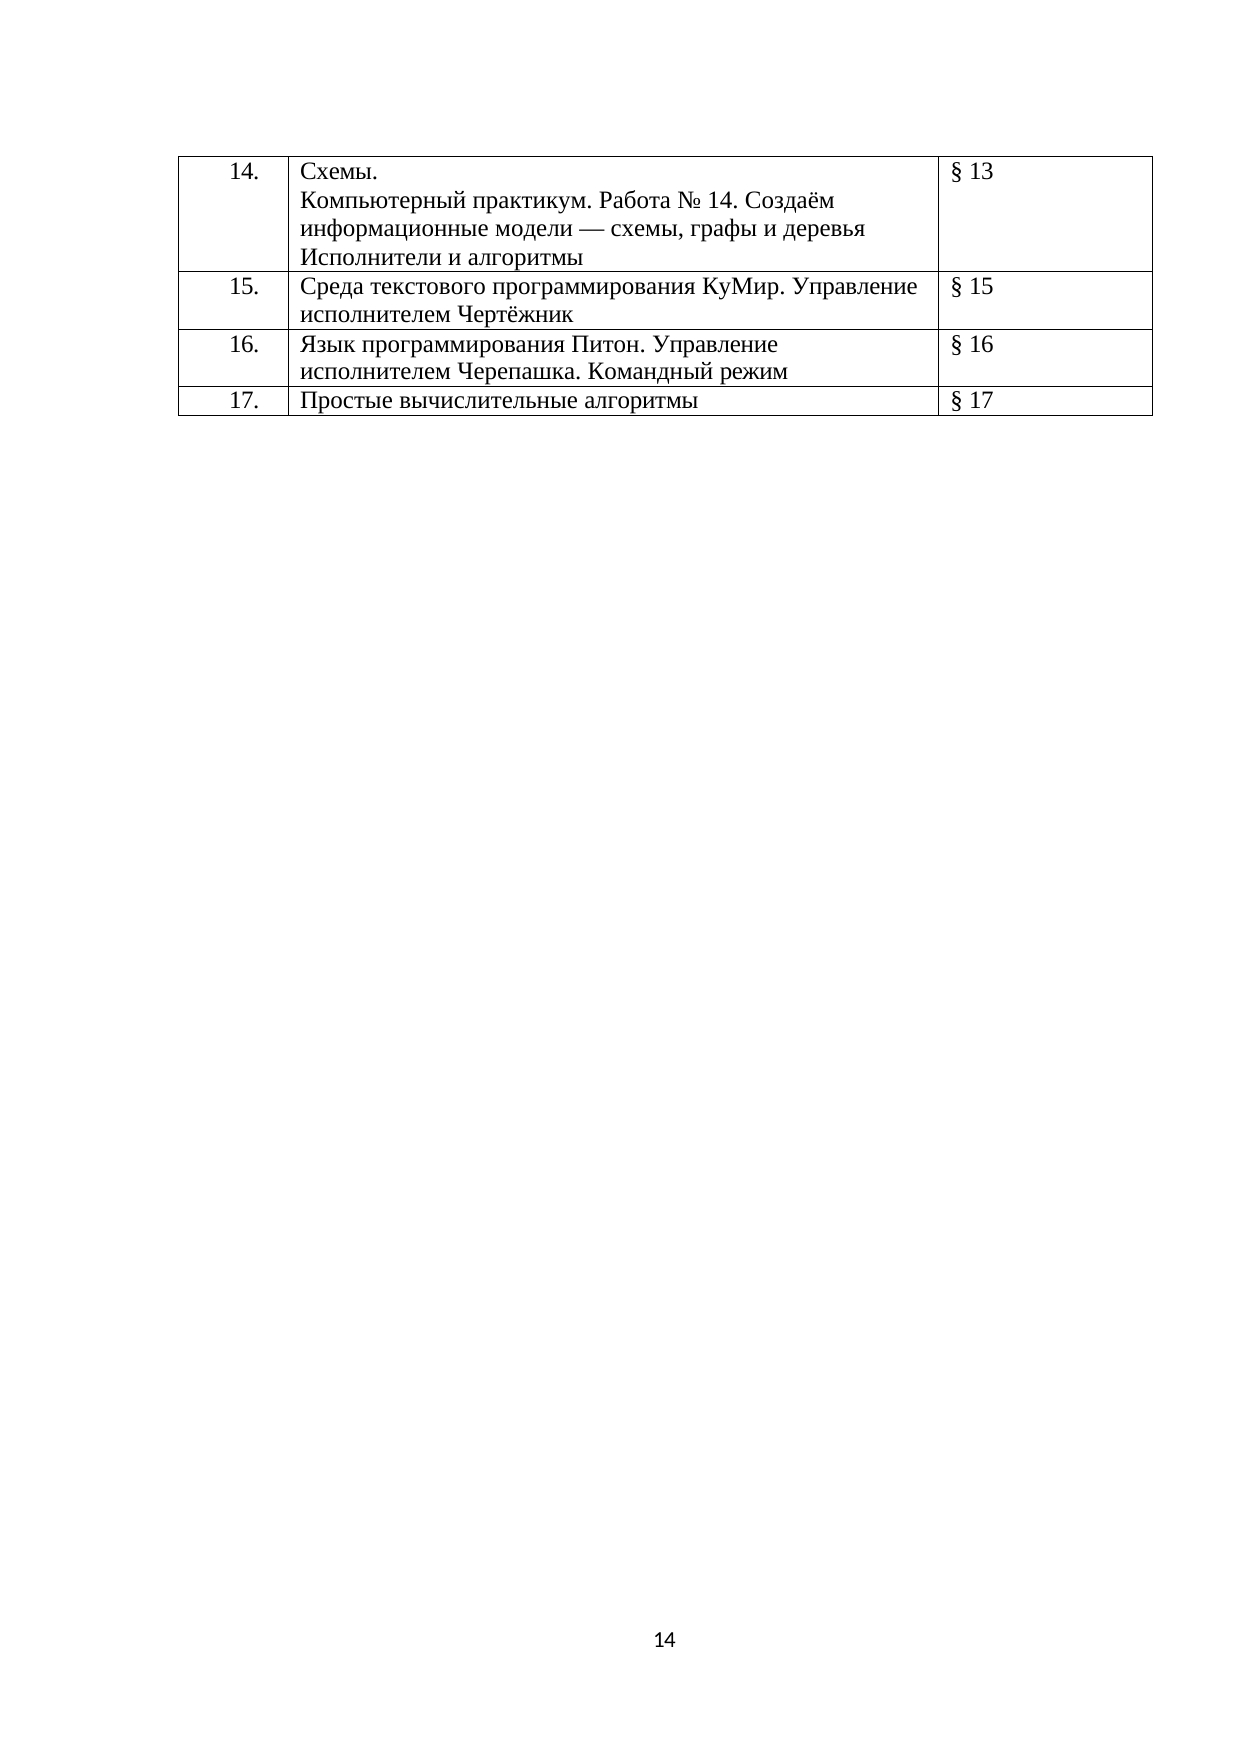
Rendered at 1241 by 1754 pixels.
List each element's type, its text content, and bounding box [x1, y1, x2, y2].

table_cell § 16 [939, 330, 1152, 386]
table_header Схемы. Компьютерный практикум. Работа № 14. Создаём информационные модели — схемы, графы и деревья Исполнители и алгоритмы [289, 157, 938, 271]
table_header § 13 [939, 157, 1152, 271]
table_cell § 15 [939, 272, 1152, 329]
table_cell Простые вычислительные алгоритмы [289, 387, 938, 415]
table_cell § 17 [939, 387, 1152, 415]
table_cell Среда текстового программирования КуМир. Управление исполнителем Чертёжник [289, 272, 938, 329]
table_header 14. [179, 157, 288, 271]
table_cell 16. [179, 330, 288, 386]
table_cell 17. [179, 387, 288, 415]
table_cell 15. [179, 272, 288, 329]
table_cell Язык программирования Питон. Управление исполнителем Черепашка. Командный режим [289, 330, 938, 386]
